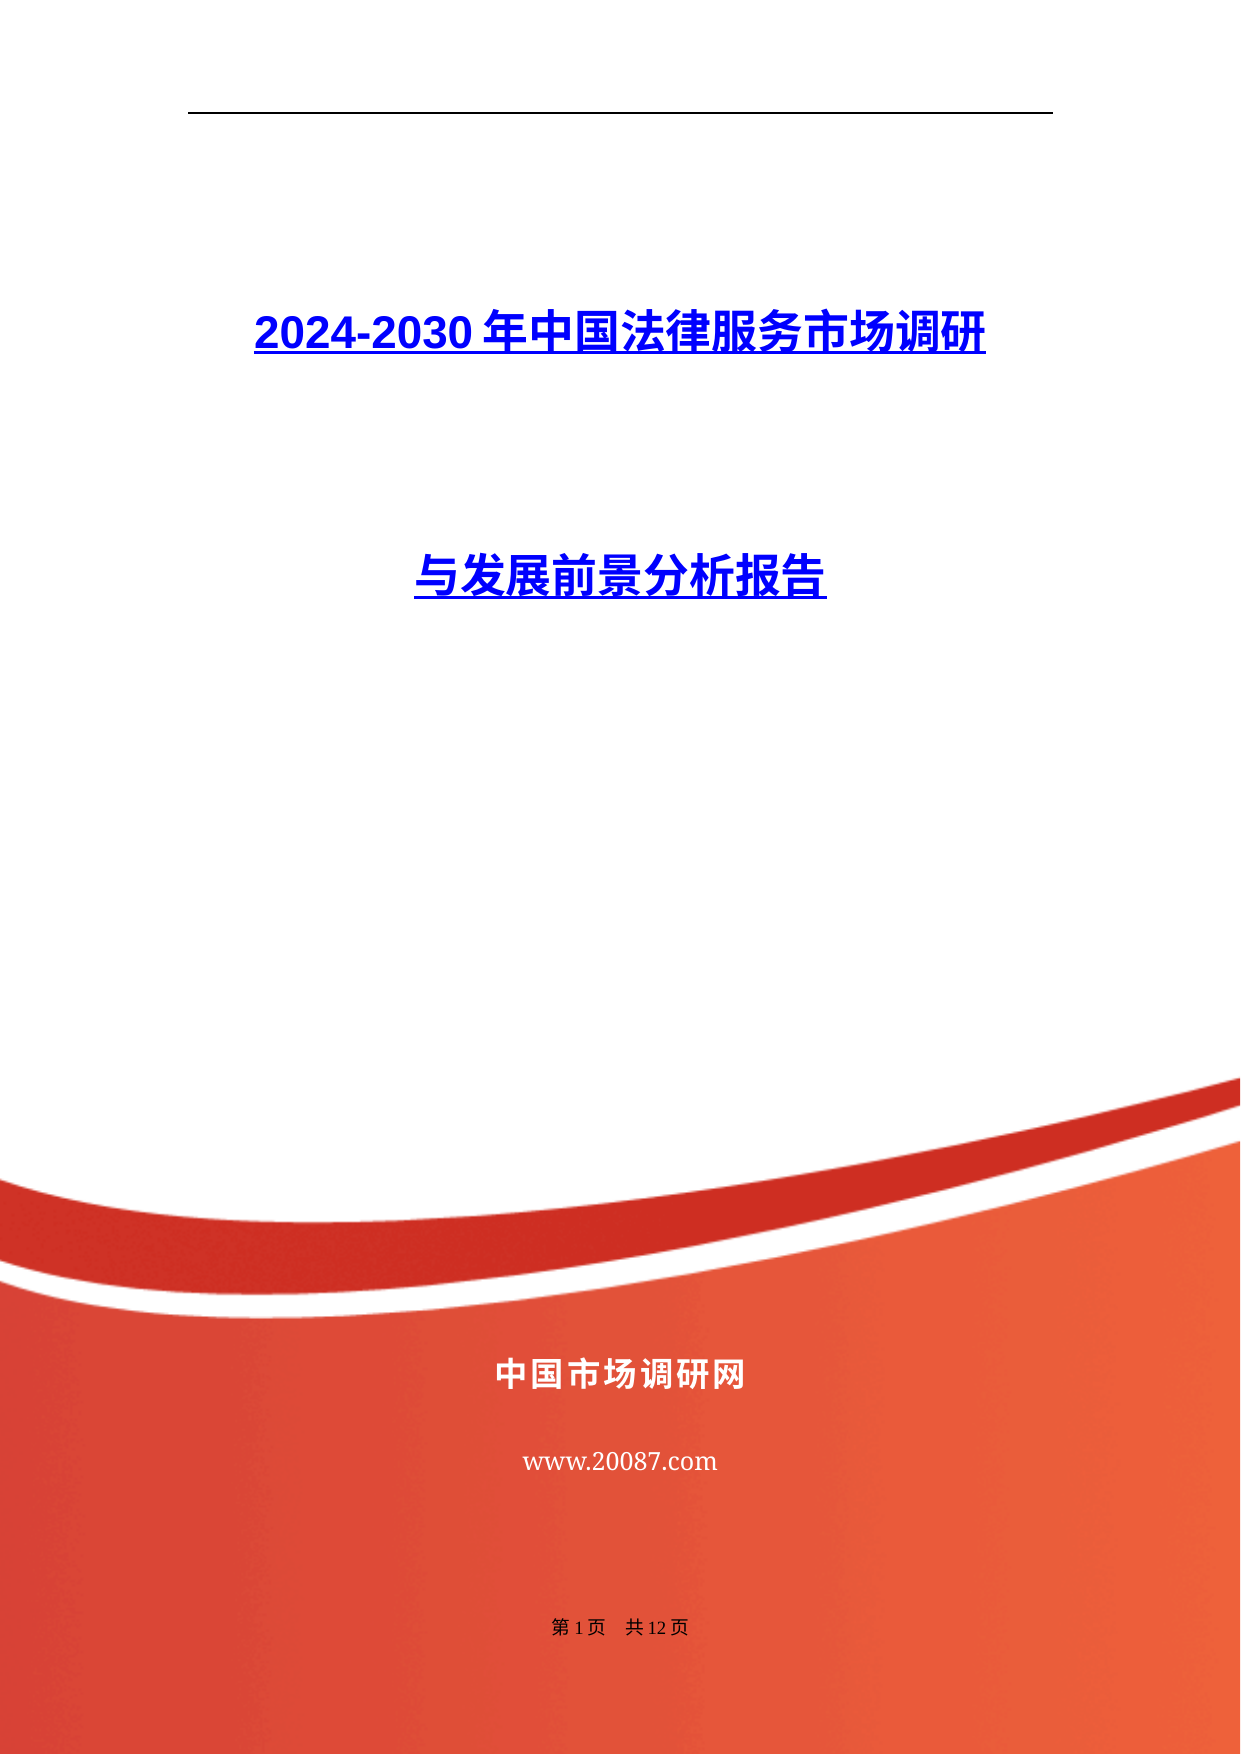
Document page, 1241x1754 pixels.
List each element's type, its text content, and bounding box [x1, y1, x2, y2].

subtitle 中国市场调研网 [187, 1339, 1053, 1404]
picture [0, 1006, 1241, 1754]
table_header 2024-2030年中国法律服务市场调研与发展前景分析报告 [188, 207, 1053, 773]
text www.20087.com [187, 1428, 1053, 1493]
